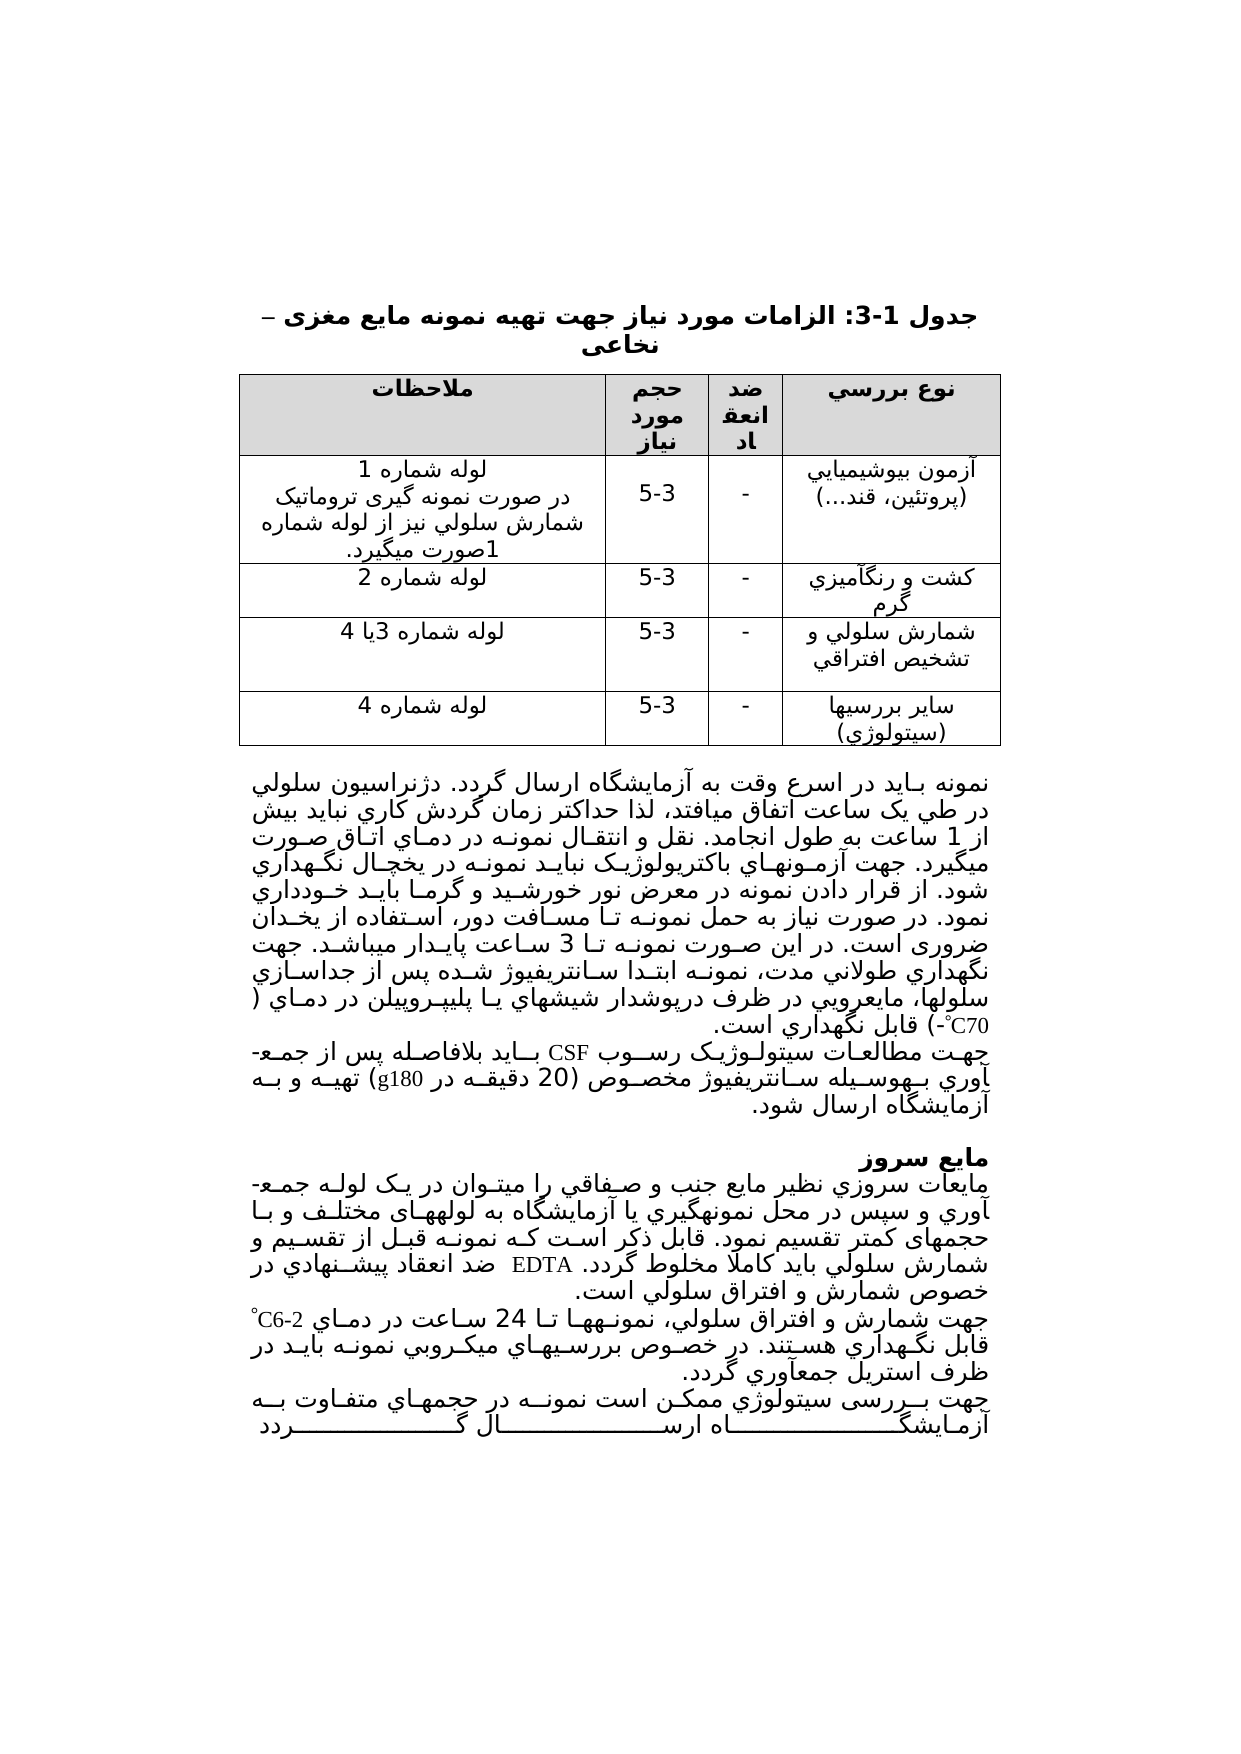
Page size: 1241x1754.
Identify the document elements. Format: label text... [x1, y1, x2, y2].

text جهـت مطالعـات سيتولـوژيـک رسـوب CSF بـايد بلافاصله پس از جمعآوري بهوسيله سانتريفیوژ مخصوص (20 دقيقه در g180) تهيه و به آزمايشگاه ارسال شود. [251, 1039, 989, 1119]
table_cell کشت و رنگآميزي گرم [783, 564, 1000, 617]
table_cell شمارش سلولي و تشخيص افتراقي [783, 618, 1000, 691]
text مايع سروز [251, 1144, 989, 1171]
table_header نوع بررسي [783, 375, 1000, 455]
table_cell - [709, 618, 782, 691]
table_cell 5-3 [606, 618, 708, 691]
table_cell لوله شماره 1 در صورت نمونه گيری تروماتيک شمارش سلولي نيز از لوله شماره 1صورت میگيرد. [240, 456, 605, 563]
table_cell - [709, 564, 782, 617]
table_header حجم مورد نياز [606, 375, 708, 455]
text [251, 1386, 989, 1440]
table_header ضد انعقاد [709, 375, 782, 455]
table_cell ساير بررسيها (سيتولوژي) [783, 692, 1000, 745]
table_cell 5-3 [606, 456, 708, 563]
table_cell 5-3 [606, 692, 708, 745]
text نمونه بـايد در اسرع وقت به آزمايشگاه ارسال گردد. دژنراسيون سلولي در طي يک ساعت اتفاق ميافتد، لذا حداکتر زمان گردش کاري نبايد بيش از 1 ساعت به طول انجامد. نقل و انتقال نمونه در دماي اتاق صورت ميگيرد. جهت آزمونهاي باکتریولوژيک نبايد نمونه در يخچال نگهداري شود. از قرار دادن نمونه در معرض نور خورشيد و گرما بايد خودداري نمود. در صورت نياز به حمل نمونه تا مسافت دور، استفاده از يخدان ضروری است. در اين صورت نمونه تا 3 ساعت پايدار میباشد. جهت نگهداري طولاني مدت، نمونه ابتدا سانتريفیوژ شده پس از جداسازي سلولها، مايعرويي در ظرف درپوشدار شيشهاي يا پليپروپيلن در دماي (C70-) قابل نگهداري است. [251, 770, 989, 1039]
text جدول 1-3: الزامات مورد نیاز جهت تهیه نمونه مایع مغزی – نخاعی [251, 301, 989, 360]
table_cell - [709, 692, 782, 745]
text جهت شمارش و افتراق سلولي، نمونهها تا 24 ساعت در دماي C6-2 قابل نگهداري هستند. در خصوص بررسيهاي ميکروبي نمونه بايد در ظرف استريل جمعآوري گردد. [251, 1306, 989, 1386]
table_cell آزمون بيوشيميايي (پروتئين، قند...) [783, 456, 1000, 563]
table_cell - [709, 456, 782, 563]
text مايعات سروزي نظير مايع جنب و صفاقي را ميتوان در يک لوله جمعآوري و سپس در محل نمونهگيري يا آزمايشگاه به لولههای مختلف و با حجمهای کمتر تقسيم نمود. قابل ذکر است که نمونه قبل از تقسيم و شمارش سلولي بايد کاملا مخلوط گردد. EDTA ضد انعقاد پيشنهادي در خصوص شمارش و افتراق سلولي است. [251, 1171, 989, 1306]
table_cell 5-3 [606, 564, 708, 617]
table_cell لوله شماره 3يا 4 [240, 618, 605, 691]
table_header ملاحظات [240, 375, 605, 455]
table_cell لوله شماره 4 [240, 692, 605, 745]
table_cell لوله شماره 2 [240, 564, 605, 617]
